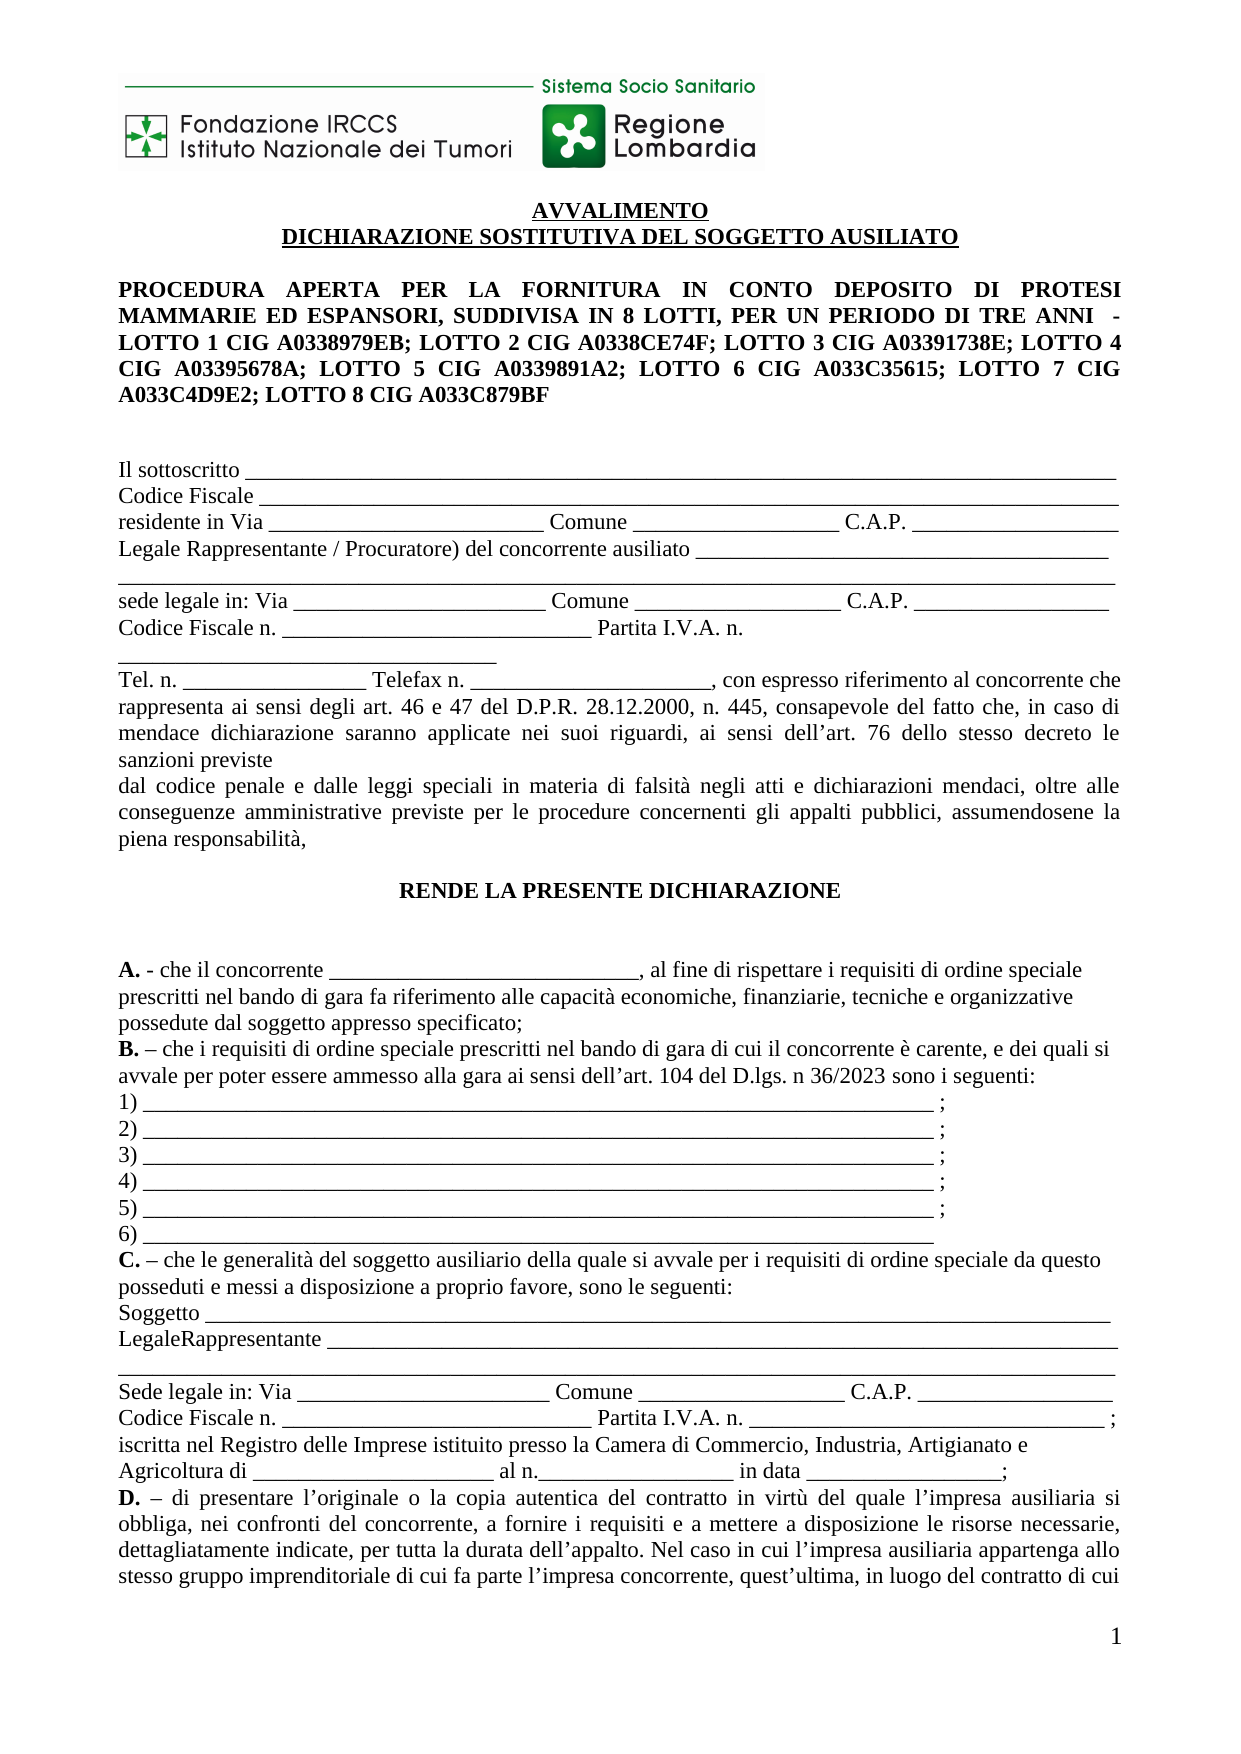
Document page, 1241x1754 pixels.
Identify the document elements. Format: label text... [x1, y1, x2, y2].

text 2) _____________________________________________________________________ ; [118, 1114, 1122, 1141]
text RENDE LA PRESENTE DICHIARAZIONE [118, 877, 1122, 904]
text posseduti e messi a disposizione a proprio favore, sono le seguenti: [118, 1273, 1122, 1299]
text Agricoltura di _____________________ al n._________________ in data _________________; [118, 1457, 1122, 1483]
picture [118, 73, 765, 171]
text possedute dal soggetto appresso specificato; [118, 1009, 1122, 1036]
text LegaleRappresentante _____________________________________________________________________ [118, 1325, 1122, 1352]
text Legale Rappresentante / Procuratore) del concorrente ausiliato ____________________________________ [118, 535, 1122, 561]
text Soggetto _______________________________________________________________________________ [118, 1299, 1122, 1325]
text 4) _____________________________________________________________________ ; [118, 1167, 1122, 1194]
text DICHIARAZIONE SOSTITUTIVA DEL SOGGETTO AUSILIATO [118, 223, 1122, 250]
text Codice Fiscale n. ___________________________ Partita I.V.A. n. _________________________________ [118, 614, 1122, 667]
text _______________________________________________________________________________________ [118, 561, 1122, 587]
text AVVALIMENTO [118, 197, 1122, 223]
text Codice Fiscale ___________________________________________________________________________ [118, 482, 1122, 508]
text B. – che i requisiti di ordine speciale prescritti nel bando di gara di cui il concorrente è carente, e dei quali si [118, 1036, 1122, 1062]
text iscritta nel Registro delle Imprese istituito presso la Camera di Commercio, Industria, Artigianato e [118, 1431, 1122, 1457]
text dal codice penale e dalle leggi speciali in materia di falsità negli atti e dichiarazioni mendaci, oltre alle conseguenze amministrative previste per le procedure concernenti gli appalti pubblici, assumendosene la piena responsabilità, [118, 772, 1122, 851]
text C. – che le generalità del soggetto ausiliario della quale si avvale per i requisiti di ordine speciale da questo [118, 1246, 1122, 1273]
text PROCEDURA APERTA PER LA FORNITURA IN CONTO DEPOSITO DI PROTESI MAMMARIE ED ESPANSORI, SUDDIVISA IN 8 LOTTI, PER UN PERIODO DI TRE ANNI - LOTTO 1 CIG A0338979EB; LOTTO 2 CIG A0338CE74F; LOTTO 3 CIG A03391738E; LOTTO 4 CIG A03395678A; LOTTO 5 CIG A0339891A2; LOTTO 6 CIG A033C35615; LOTTO 7 CIG A033C4D9E2; LOTTO 8 CIG A033C879BF [118, 276, 1122, 408]
text _______________________________________________________________________________________ [118, 1352, 1122, 1378]
text Tel. n. ________________ Telefax n. _____________________, con espresso riferimento al concorrente che rappresenta ai sensi degli art. 46 e 47 del D.P.R. 28.12.2000, n. 445, consapevole del fatto che, in caso di mendace dichiarazione saranno applicate nei suoi riguardi, ai sensi dell’art. 76 dello stesso decreto le sanzioni previste [118, 667, 1122, 772]
text avvale per poter essere ammesso alla gara ai sensi dell’art. 104 del D.lgs. n 36/2023 sono i seguenti: [118, 1062, 1122, 1088]
text sede legale in: Via ______________________ Comune __________________ C.A.P. _________________ [118, 587, 1122, 614]
text Sede legale in: Via ______________________ Comune __________________ C.A.P. _________________ [118, 1378, 1122, 1404]
text A. - che il concorrente ___________________________, al fine di rispettare i requisiti di ordine speciale [118, 956, 1122, 983]
text Il sottoscritto ____________________________________________________________________________ [118, 456, 1122, 482]
text residente in Via ________________________ Comune __________________ C.A.P. __________________ [118, 508, 1122, 535]
text Codice Fiscale n. ___________________________ Partita I.V.A. n. _______________________________ ; [118, 1404, 1122, 1431]
text 3) _____________________________________________________________________ ; [118, 1141, 1122, 1167]
text 1) _____________________________________________________________________ ; [118, 1088, 1122, 1114]
text 5) _____________________________________________________________________ ; [118, 1194, 1122, 1220]
text prescritti nel bando di gara fa riferimento alle capacità economiche, finanziarie, tecniche e organizzative [118, 983, 1122, 1009]
text 6) _____________________________________________________________________ [118, 1220, 1122, 1246]
